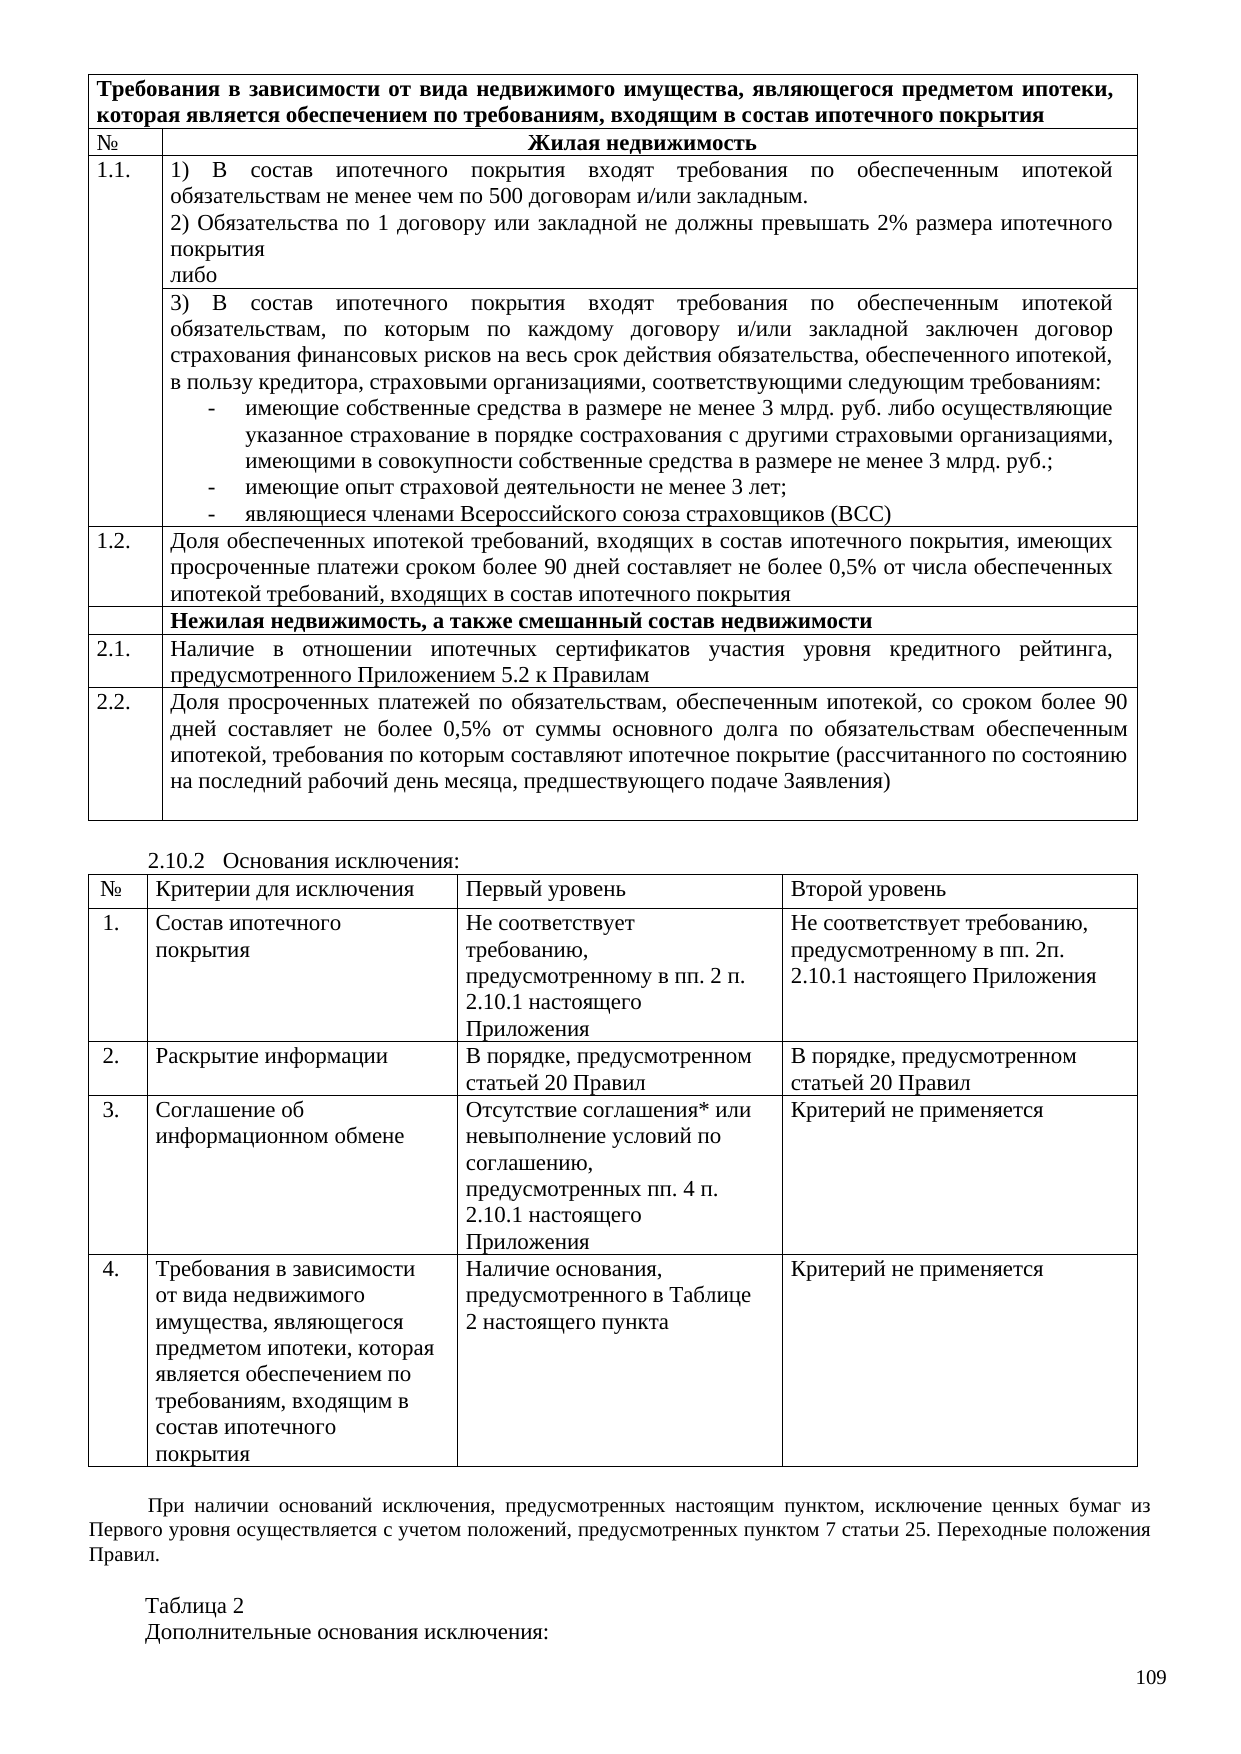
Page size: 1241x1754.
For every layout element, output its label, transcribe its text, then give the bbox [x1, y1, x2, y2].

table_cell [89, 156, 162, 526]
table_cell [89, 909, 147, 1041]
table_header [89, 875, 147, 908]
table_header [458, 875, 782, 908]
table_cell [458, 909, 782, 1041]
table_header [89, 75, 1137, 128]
text Дополнительные основания исключения: [89, 1618, 1152, 1644]
text Таблица 2 [89, 1592, 1152, 1618]
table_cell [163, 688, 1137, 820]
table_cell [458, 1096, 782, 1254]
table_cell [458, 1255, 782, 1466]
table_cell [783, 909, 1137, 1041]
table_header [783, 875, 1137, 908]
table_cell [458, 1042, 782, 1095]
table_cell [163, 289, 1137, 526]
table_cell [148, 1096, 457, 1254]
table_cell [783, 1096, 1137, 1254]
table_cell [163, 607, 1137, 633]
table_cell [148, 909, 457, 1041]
text При наличии оснований исключения, предусмотренных настоящим пунктом, исключение ценных бумаг из Первого уровня осуществляется с учетом положений, предусмотренных пунктом 7 статьи 25. Переходные положения Правил. [89, 1493, 1152, 1566]
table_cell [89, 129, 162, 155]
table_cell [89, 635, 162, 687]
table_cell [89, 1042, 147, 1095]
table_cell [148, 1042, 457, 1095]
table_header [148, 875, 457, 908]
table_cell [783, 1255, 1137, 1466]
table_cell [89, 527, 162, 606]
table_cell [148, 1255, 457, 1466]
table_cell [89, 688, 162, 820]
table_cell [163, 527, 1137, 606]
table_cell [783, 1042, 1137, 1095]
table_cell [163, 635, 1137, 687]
list Основания исключения: [148, 847, 1152, 874]
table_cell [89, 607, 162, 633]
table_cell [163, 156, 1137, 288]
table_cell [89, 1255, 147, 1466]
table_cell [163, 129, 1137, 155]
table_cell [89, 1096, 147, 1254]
